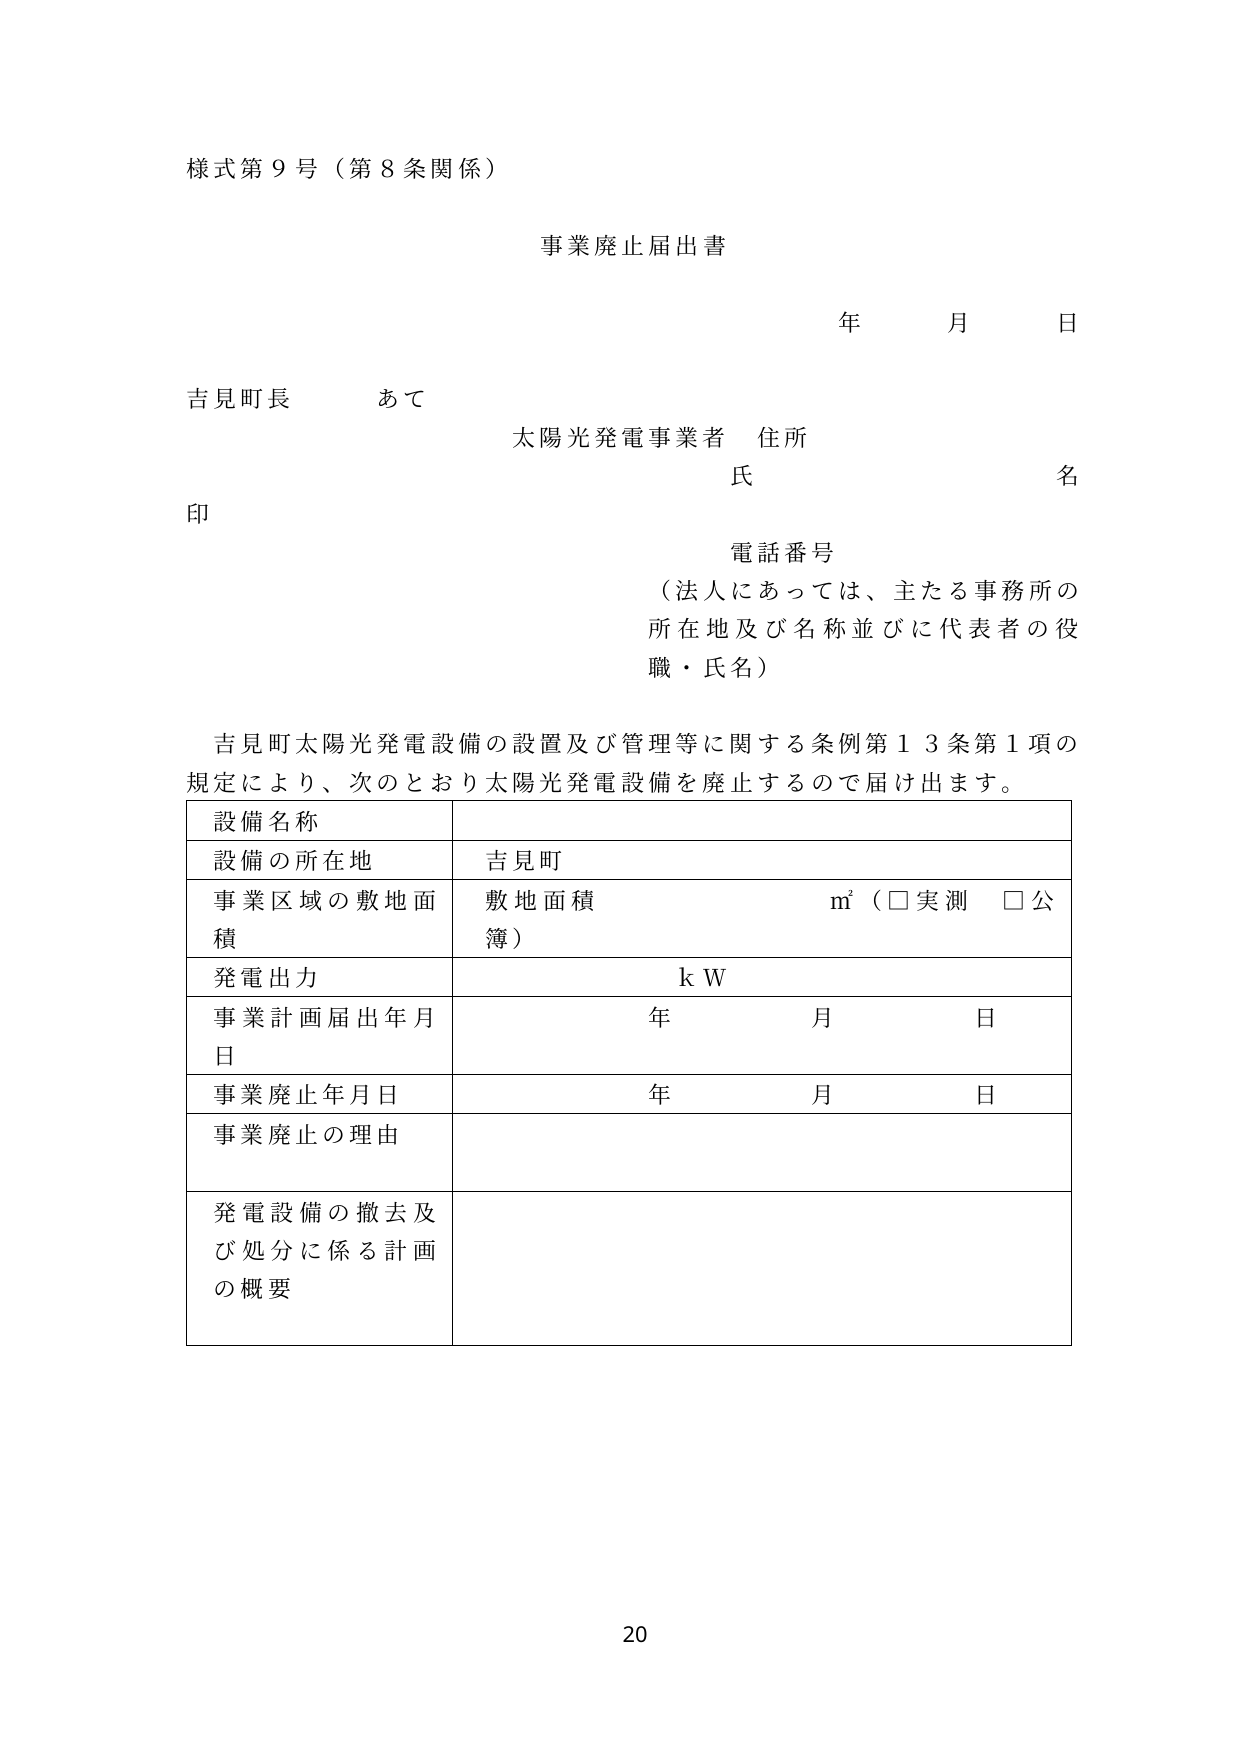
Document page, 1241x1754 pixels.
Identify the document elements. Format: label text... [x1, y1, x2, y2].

text 氏名 印 [186, 455, 1083, 532]
table_cell 年 月 日 [453, 997, 1071, 1074]
text 吉見町太陽光発電設備の設置及び管理等に関する条例第１３条第１項の規定により、次のとおり太陽光発電設備を廃止するので届け出ます。 [186, 724, 1083, 800]
table_cell 発電設備の撤去及び処分に係る計画の概要 [187, 1192, 452, 1345]
table_cell [453, 1192, 1071, 1345]
table_cell 事業計画届出年月日 [187, 997, 452, 1074]
text 年 月 日 [186, 302, 1083, 340]
table_cell 吉見町 [453, 841, 1071, 879]
table_cell 設備の所在地 [187, 841, 452, 879]
text （法人にあっては、主たる事務所の所在地及び名称並びに代表者の役職・氏名） [625, 570, 1083, 685]
table_header [453, 801, 1071, 840]
table_cell 年 月 日 [453, 1075, 1071, 1113]
text 事業廃止届出書 [186, 225, 1083, 264]
table_cell 事業廃止年月日 [187, 1075, 452, 1113]
table_cell 敷地面積 ㎡（□実測 □公簿） [453, 880, 1071, 957]
table_cell 発電出力 [187, 958, 452, 996]
text 電話番号 [186, 532, 1083, 570]
table_header 設備名称 [187, 801, 452, 840]
table_cell ｋＷ [453, 958, 1071, 996]
text 吉見町長 あて [186, 379, 1083, 417]
table_cell 事業廃止の理由 [187, 1114, 452, 1191]
table_cell [453, 1114, 1071, 1191]
text 太陽光発電事業者 住所 [186, 417, 1083, 455]
table_cell 事業区域の敷地面積 [187, 880, 452, 957]
text 様式第９号（第８条関係） [186, 149, 1083, 187]
